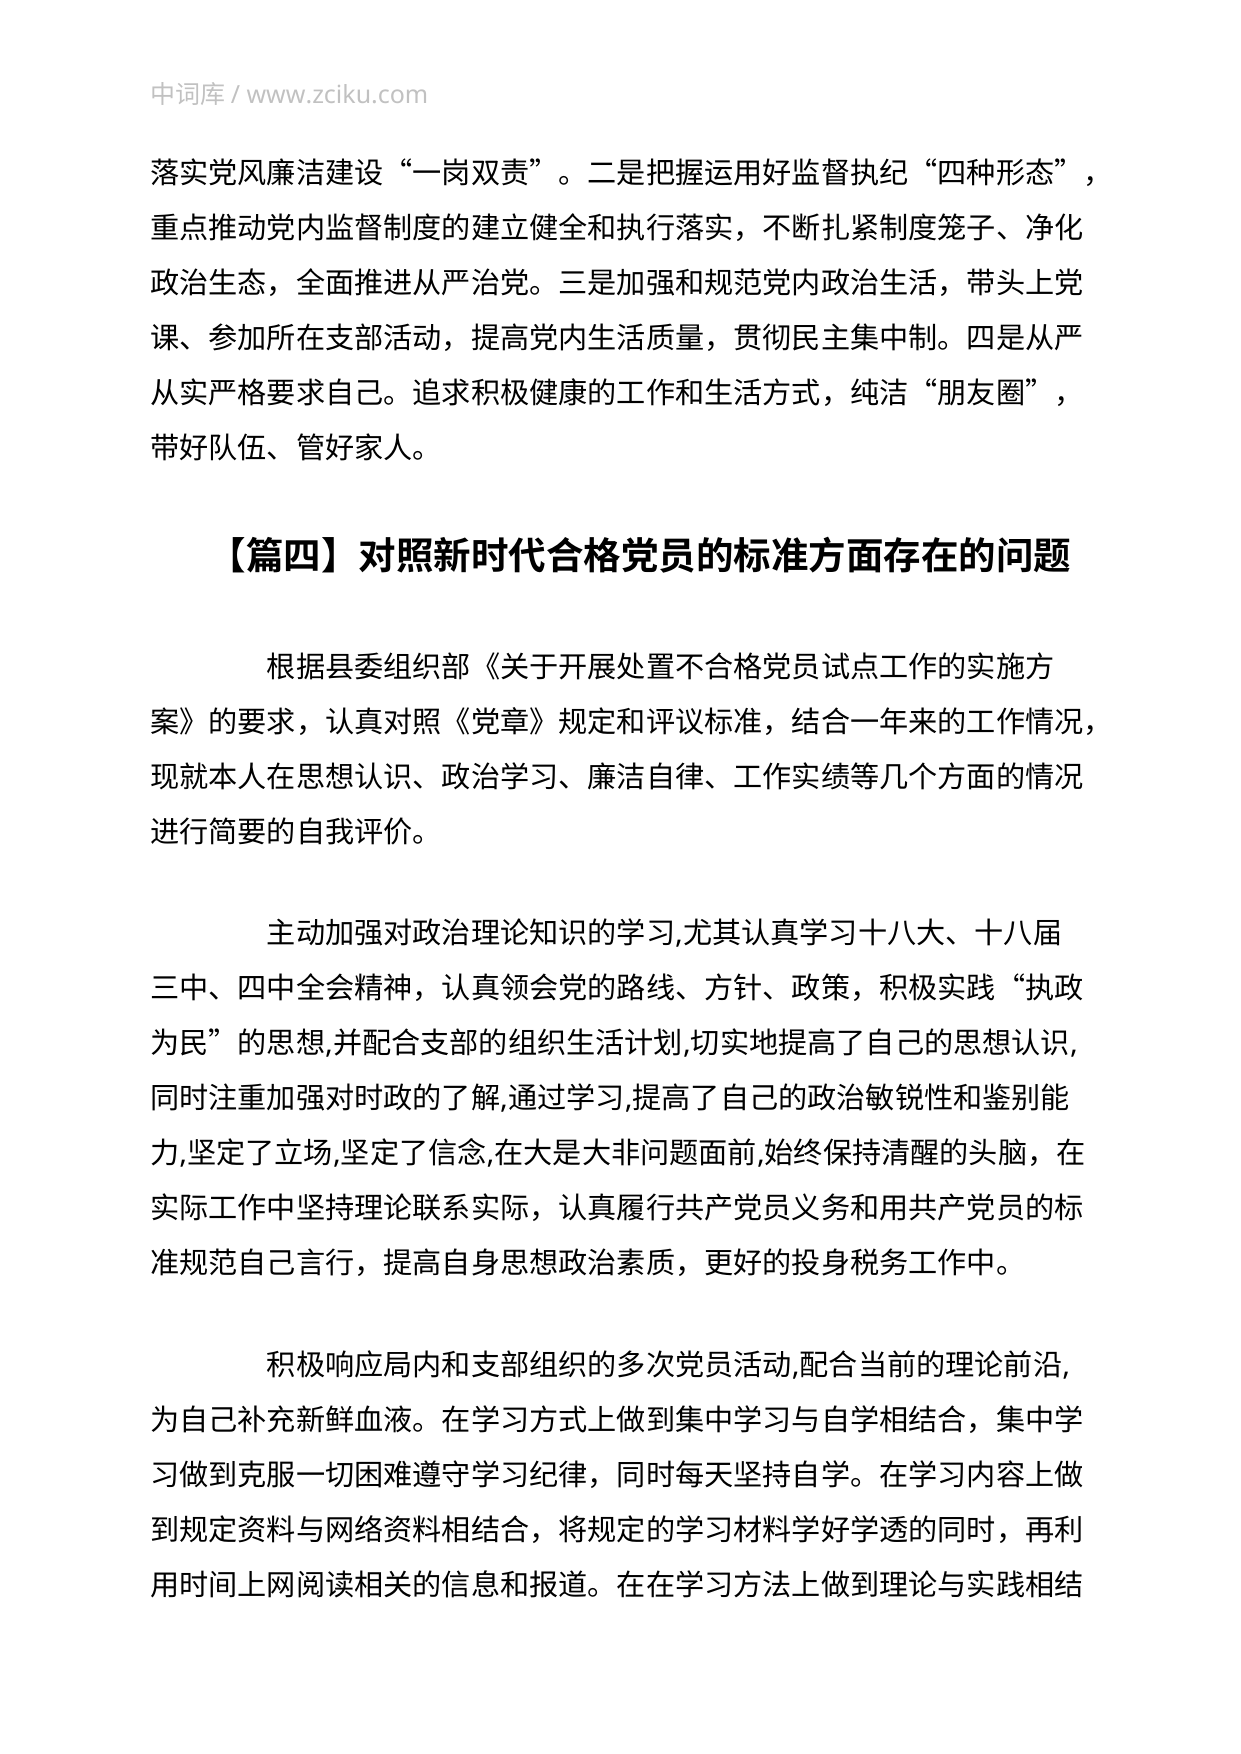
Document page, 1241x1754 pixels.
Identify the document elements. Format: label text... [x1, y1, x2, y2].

text 【篇四】对照新时代合格党员的标准方面存在的问题 [150, 526, 1090, 581]
text 根据县委组织部《关于开展处置不合格党员试点工作的实施方案》的要求，认真对照《党章》规定和评议标准，结合一年来的工作情况，现就本人在思想认识、政治学习、廉洁自律、工作实绩等几个方面的情况进行简要的自我评价。 [150, 644, 1090, 851]
text 主动加强对政治理论知识的学习,尤其认真学习十八大、十八届三中、四中全会精神，认真领会党的路线、方针、政策，积极实践“执政为民”的思想,并配合支部的组织生活计划,切实地提高了自己的思想认识,同时注重加强对时政的了解,通过学习,提高了自己的政治敏锐性和鉴别能力,坚定了立场,坚定了信念,在大是大非问题面前,始终保持清醒的头脑，在实际工作中坚持理论联系实际，认真履行共产党员义务和用共产党员的标准规范自己言行，提高自身思想政治素质，更好的投身税务工作中。 [150, 910, 1090, 1282]
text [150, 1342, 1090, 1604]
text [150, 150, 1090, 467]
